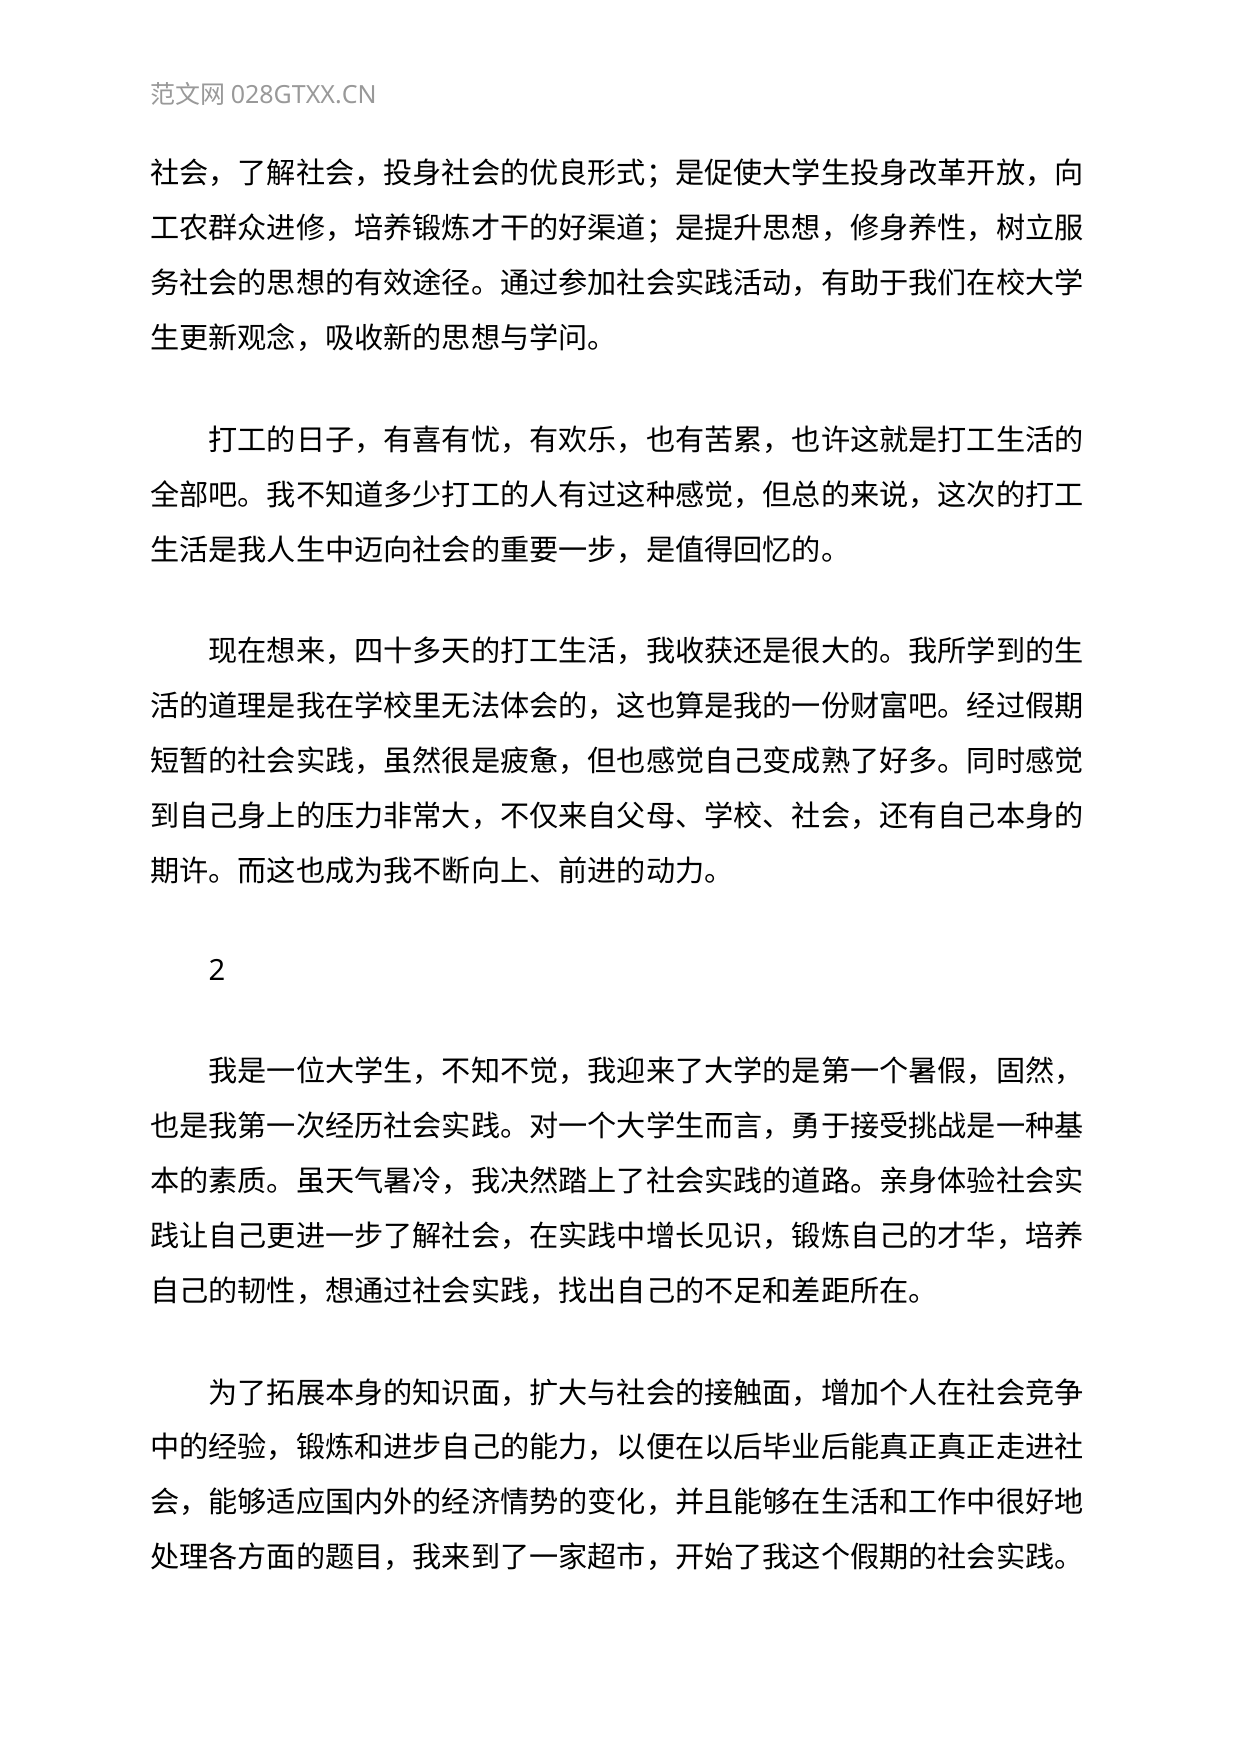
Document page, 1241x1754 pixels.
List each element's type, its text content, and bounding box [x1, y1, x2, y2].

text 现在想来，四十多天的打工生活，我收获还是很大的。我所学到的生活的道理是我在学校里无法体会的，这也算是我的一份财富吧。经过假期短暂的社会实践，虽然很是疲惫，但也感觉自己变成熟了好多。同时感觉到自己身上的压力非常大，不仅来自父母、学校、社会，还有自己本身的期许。而这也成为我不断向上、前进的动力。 [150, 628, 1090, 890]
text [150, 150, 1090, 357]
text 2 [150, 949, 1090, 989]
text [150, 1369, 1090, 1576]
text 我是一位大学生，不知不觉，我迎来了大学的是第一个暑假，固然，也是我第一次经历社会实践。对一个大学生而言，勇于接受挑战是一种基本的素质。虽天气暑冷，我决然踏上了社会实践的道路。亲身体验社会实践让自己更进一步了解社会，在实践中增长见识，锻炼自己的才华，培养自己的韧性，想通过社会实践，找出自己的不足和差距所在。 [150, 1048, 1090, 1310]
text 打工的日子，有喜有忧，有欢乐，也有苦累，也许这就是打工生活的全部吧。我不知道多少打工的人有过这种感觉，但总的来说，这次的打工生活是我人生中迈向社会的重要一步，是值得回忆的。 [150, 416, 1090, 568]
